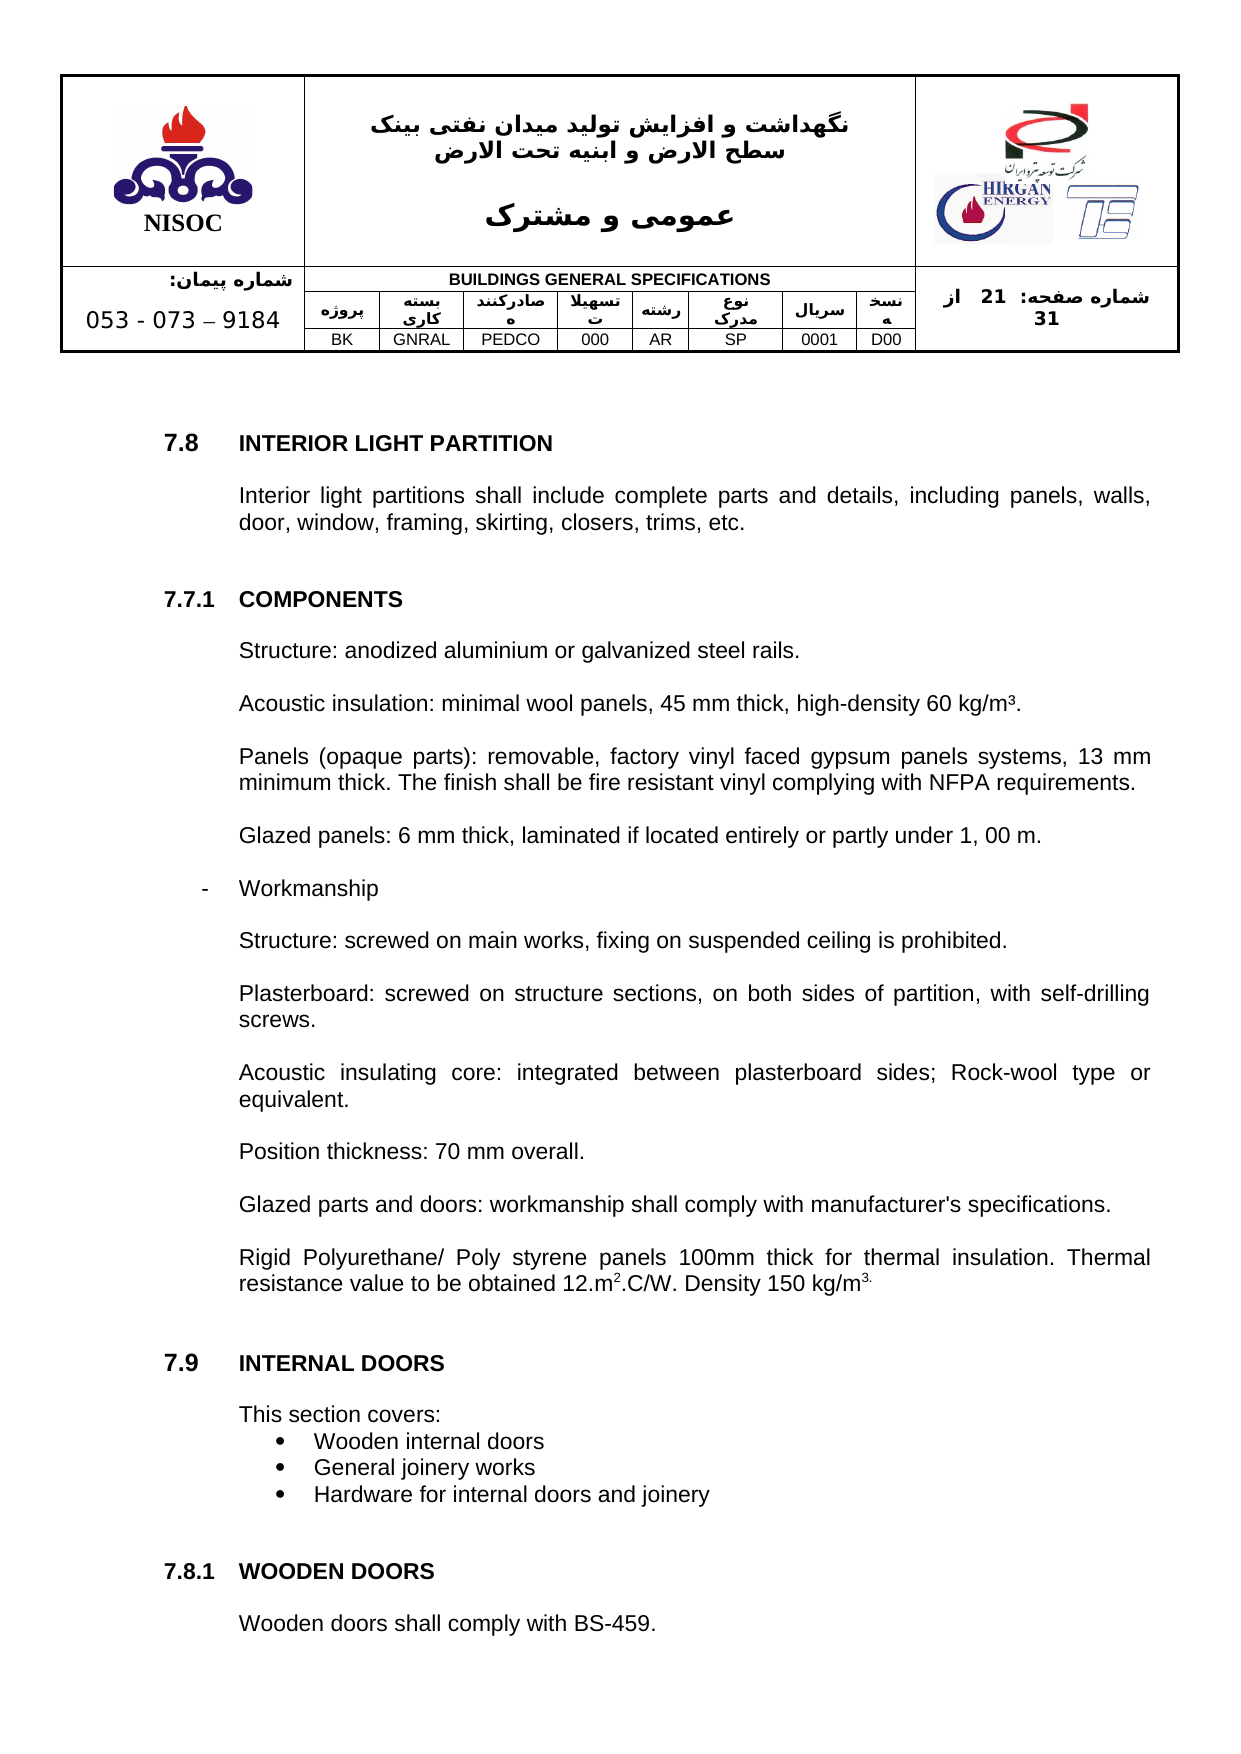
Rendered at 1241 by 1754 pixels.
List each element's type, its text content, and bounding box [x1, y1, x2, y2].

subtitle wooden doors [164, 1558, 1152, 1584]
list Wooden internal doors [276, 1428, 1152, 1454]
text This section covers: [239, 1401, 1152, 1428]
picture [934, 103, 1089, 244]
text Structure: anodized aluminium or galvanized steel rails. [239, 637, 1152, 664]
text Position thickness: 70 mm overall. [239, 1138, 1152, 1164]
subtitle internal doors [164, 1348, 1152, 1376]
text Panels (opaque parts): removable, factory vinyl faced gypsum panels systems, 13 mm minimum thick. The finish shall be fire resistant vinyl complying with NFPA requirements. [239, 743, 1152, 796]
text Interior light partitions shall include complete parts and details, including panels, walls, door, window, framing, skirting, closers, trims, etc. [239, 482, 1152, 535]
text Structure: screwed on main works, fixing on suspended ceiling is prohibited. [239, 927, 1152, 954]
subtitle interior light partition [164, 428, 1152, 457]
list General joinery works [276, 1454, 1152, 1481]
text Glazed parts and doors: workmanship shall comply with manufacturer's specifications. [239, 1191, 1152, 1217]
text Acoustic insulation: minimal wool panels, 45 mm thick, high-density 60 kg/m³. [239, 690, 1152, 717]
text Glazed panels: 6 mm thick, laminated if located entirely or partly under 1, 00 m. [239, 822, 1152, 848]
picture [113, 106, 253, 208]
text Wooden doors shall comply with BS-459. [239, 1609, 1152, 1636]
list Hardware for internal doors and joinery [276, 1481, 1152, 1507]
subtitle components [164, 586, 1152, 612]
text Plasterboard: screwed on structure sections, on both sides of partition, with self-drilling screws. [239, 980, 1152, 1033]
text Acoustic insulating core: integrated between plasterboard sides; Rock-wool type or equivalent. [239, 1059, 1152, 1112]
text Rigid Polyurethane/ Poly styrene panels 100mm thick for thermal insulation. Thermal resistance value to be obtained 12.m2.C/W. Density 150 kg/m3. [239, 1244, 1152, 1296]
list Workmanship [201, 875, 1152, 901]
